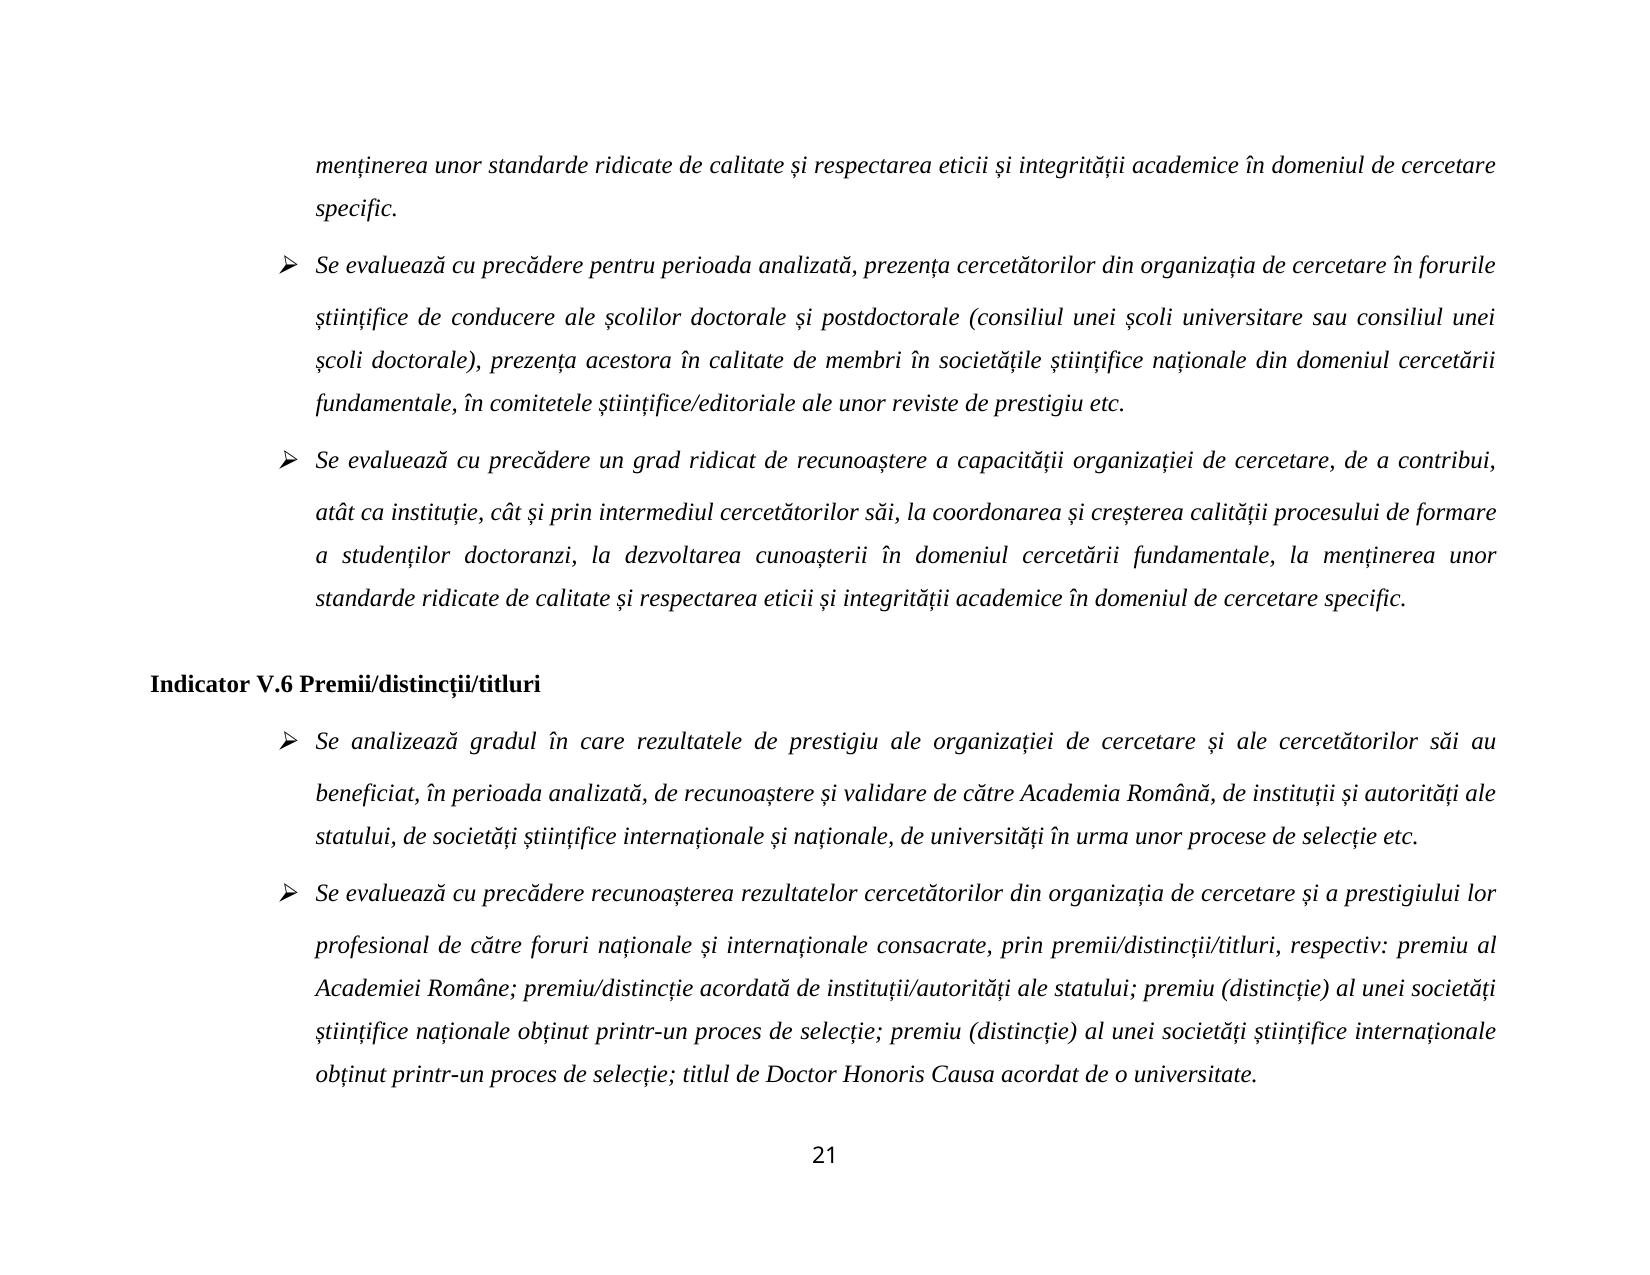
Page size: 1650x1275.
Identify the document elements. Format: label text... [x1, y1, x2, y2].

text Indicator V.6 Premii/distincții/titluri [150, 669, 1500, 698]
list Se evaluează cu precădere un grad ridicat de recunoaștere a capacității organizației de cercetare, de a contribui, atât ca instituție, cât și prin intermediul cercetătorilor săi, la coordonarea și creșterea calității procesului de formare a studenților doctoranzi, la dezvoltarea cunoașterii în domeniul cercetării fundamentale, la menținerea unor standarde ridicate de calitate și respectarea eticii și integrității academice în domeniul de cercetare specific. [278, 431, 1500, 612]
list Se evaluează cu precădere recunoașterea rezultatelor cercetătorilor din organizația de cercetare și a prestigiului lor profesional de către foruri naționale și internaționale consacrate, prin premii/distincții/titluri, respectiv: premiu al Academiei Române; premiu/distincție acordată de instituții/autorități ale statului; premiu (distincție) al unei societăți științifice naționale obținut printr-un proces de selecție; premiu (distincție) al unei societăți științifice internaționale obținut printr-un proces de selecție; titlul de Doctor Honoris Causa acordat de o universitate. [278, 864, 1500, 1088]
list Se analizează gradul în care rezultatele de prestigiu ale organizației de cercetare și ale cercetătorilor săi au beneficiat, în perioada analizată, de recunoaștere și validare de către Academia Română, de instituții și autorități ale statului, de societăți științifice internaționale și naționale, de universități în urma unor procese de selecție etc. [278, 712, 1500, 850]
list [278, 150, 1500, 222]
list Se evaluează cu precădere pentru perioada analizată, prezența cercetătorilor din organizația de cercetare în forurile științifice de conducere ale școlilor doctorale și postdoctorale (consiliul unei școli universitare sau consiliul unei școli doctorale), prezența acestora în calitate de membri în societățile științifice naționale din domeniul cercetării fundamentale, în comitetele științifice/editoriale ale unor reviste de prestigiu etc. [278, 236, 1500, 417]
